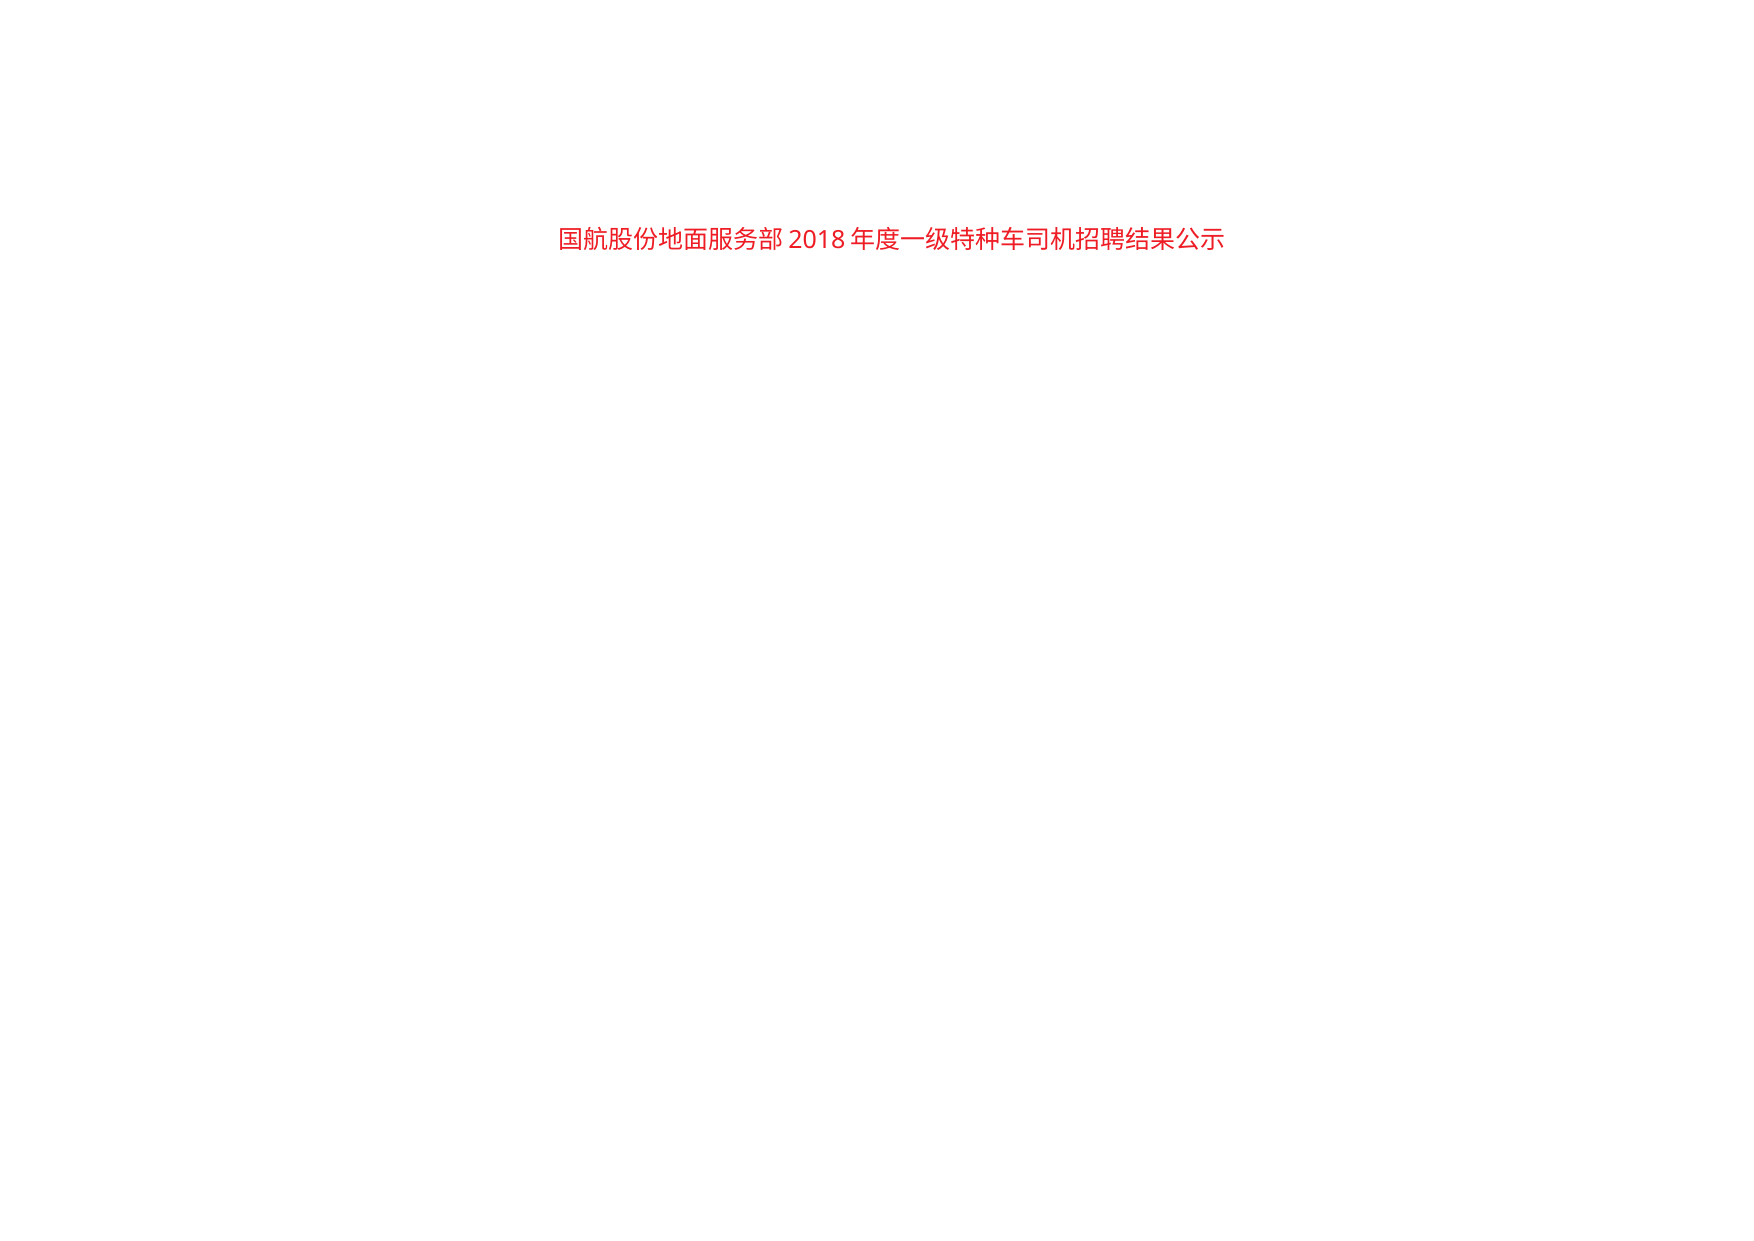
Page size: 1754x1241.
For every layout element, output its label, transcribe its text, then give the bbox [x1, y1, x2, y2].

text 国航股份地面服务部2018年度一级特种车司机招聘结果公示 [178, 205, 1606, 270]
